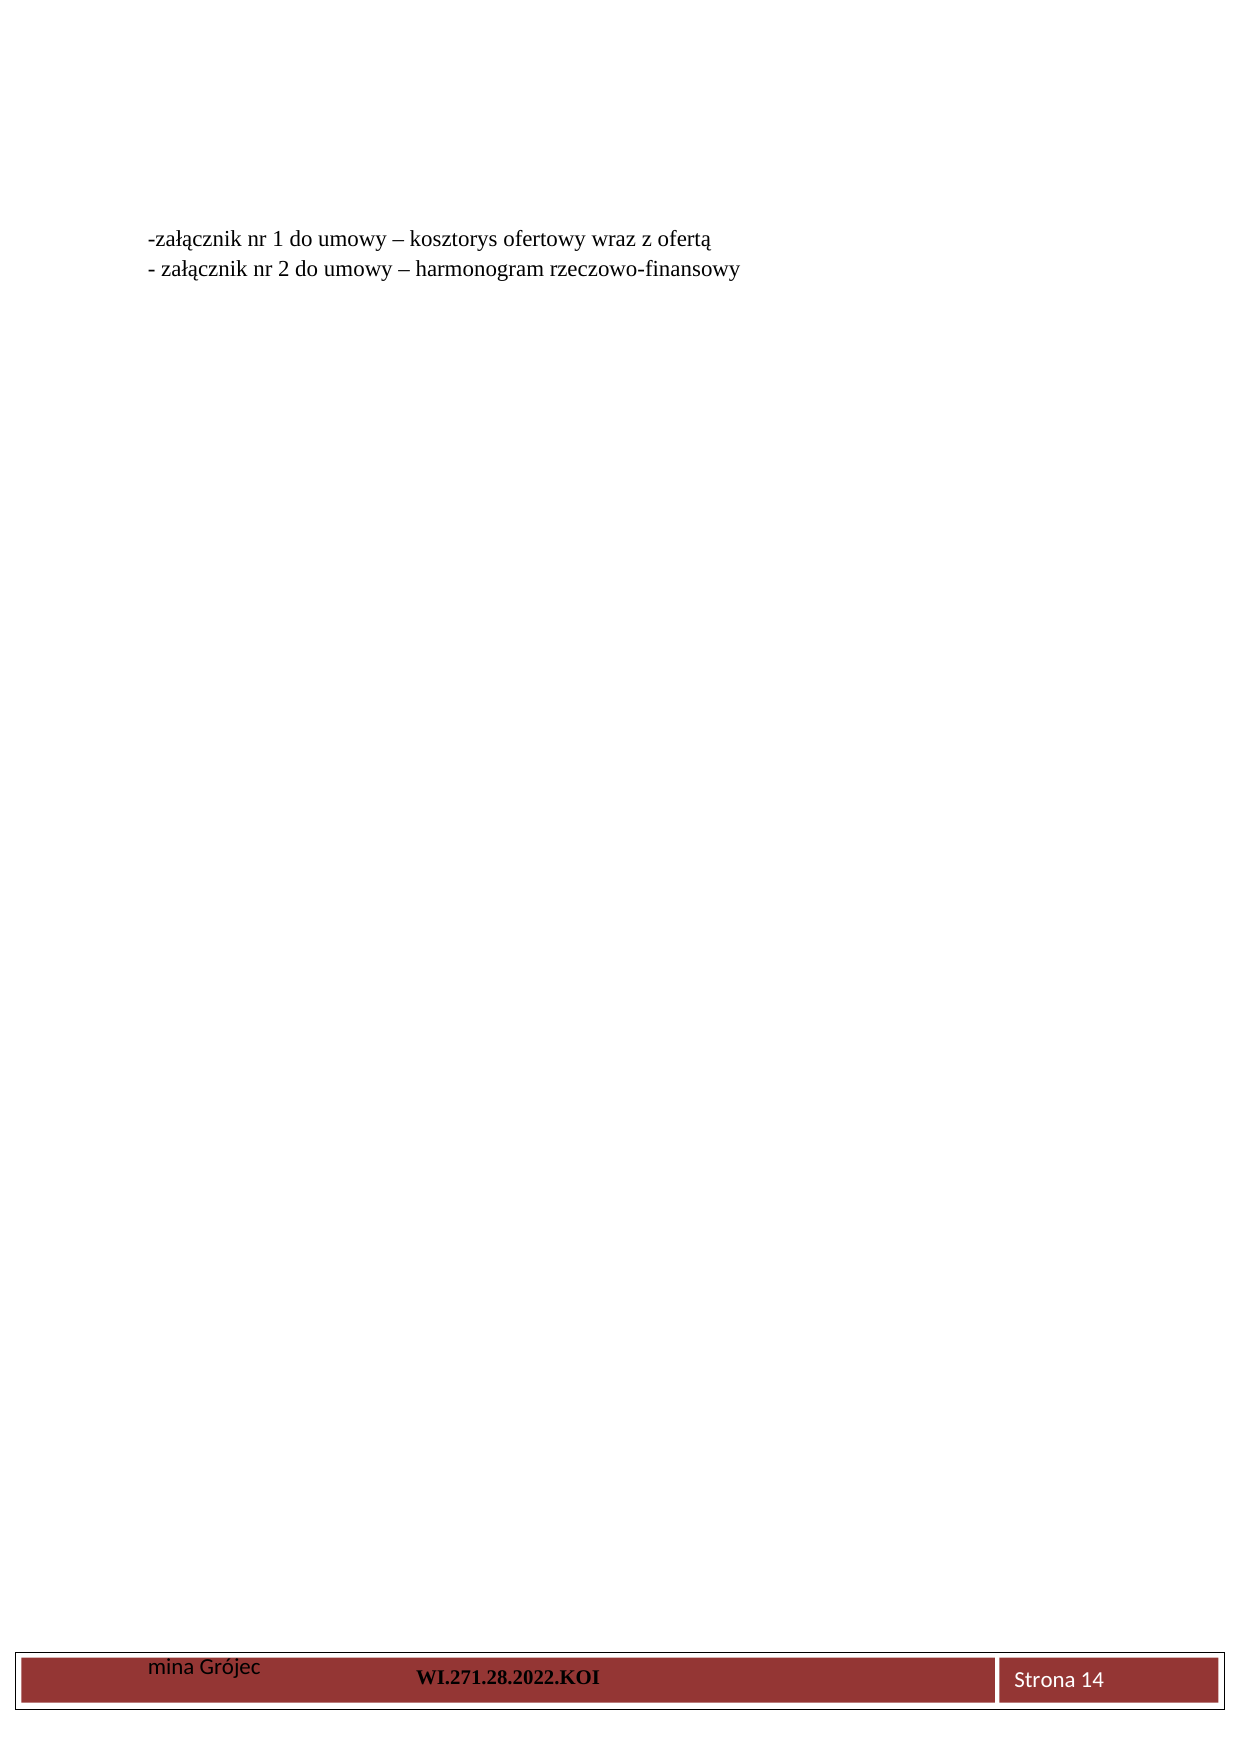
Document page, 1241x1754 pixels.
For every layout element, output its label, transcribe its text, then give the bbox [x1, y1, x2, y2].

text - załącznik nr 2 do umowy – harmonogram rzeczowo-finansowy [148, 255, 1093, 282]
text -załącznik nr 1 do umowy – kosztorys ofertowy wraz z ofertą [148, 225, 1093, 252]
